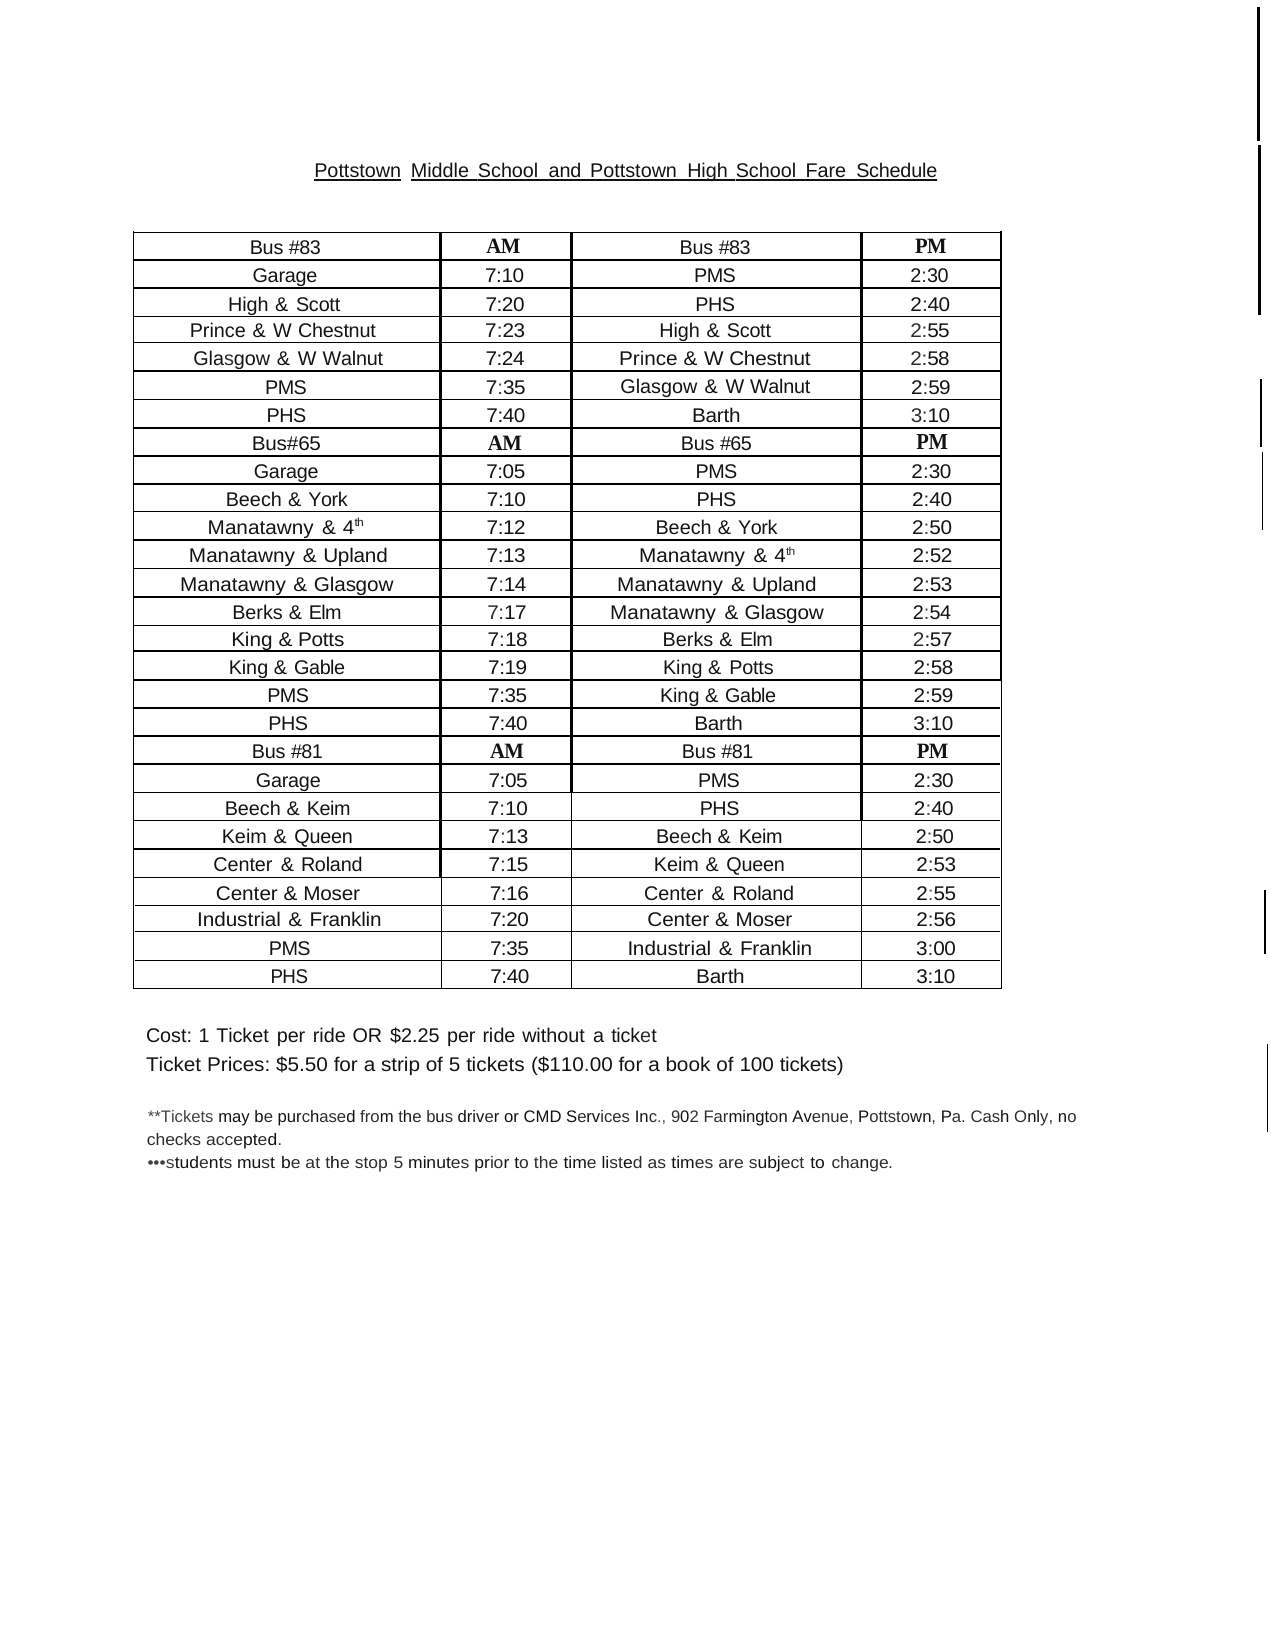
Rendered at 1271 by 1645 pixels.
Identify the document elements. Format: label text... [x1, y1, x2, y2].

table_cell Barth [573, 709, 860, 735]
table_cell 7:35 [442, 372, 570, 398]
table_cell 7:23 [442, 317, 570, 342]
table_cell PHS [573, 485, 860, 511]
table_cell Industrial & Franklin [572, 932, 861, 960]
table_cell Garage [134, 457, 439, 483]
table_cell 7:40 [442, 961, 571, 988]
table_cell Manatawny & 4th [134, 512, 439, 539]
table_header AM [442, 233, 570, 259]
table_cell 7:16 [442, 878, 571, 905]
table_cell 2:58 [863, 343, 1000, 370]
table_cell 7:10 [442, 485, 570, 511]
table_cell King & Potts [573, 652, 860, 679]
table_cell 2:59 [863, 681, 1001, 707]
table_cell PMS [573, 261, 860, 287]
table_cell 2:50 [862, 820, 1001, 848]
table_cell King & Potts [134, 626, 439, 650]
table_cell PMS [573, 765, 860, 792]
table_cell 7:12 [442, 512, 570, 539]
table_cell Prince & W Chestnut [573, 343, 860, 370]
table_cell Industrial & Franklin [134, 906, 441, 931]
table_cell 7:05 [442, 457, 570, 483]
text **Tickets may be purchased from the bus driver or CMD Services Inc., 902 Farmington Avenue, Pottstown, Pa. Cash Only, no checks accepted. [147, 1107, 1122, 1149]
table_cell Prince & W Chestnut [134, 317, 439, 342]
table_cell 2:50 [863, 512, 1000, 539]
table_header PM [863, 233, 1000, 259]
table_cell 7:19 [442, 652, 570, 679]
table_cell 2:55 [863, 317, 1000, 342]
table_cell 7:10 [442, 261, 570, 287]
table_cell 7:35 [442, 681, 570, 707]
table_cell PMS [573, 457, 860, 483]
table_cell Beech & Keim [572, 821, 861, 848]
table_cell High & Scott [573, 317, 860, 342]
text Cost: 1 Ticket per ride OR $2.25 per ride without a ticket [146, 1024, 1125, 1047]
table_cell Manatawny & 4th [573, 541, 860, 568]
table_cell Manatawny & Upland [573, 569, 860, 596]
table_cell PHS [134, 961, 441, 988]
table_cell 7:05 [442, 765, 570, 792]
table_cell Keim & Queen [572, 850, 861, 876]
text Ticket Prices: $5.50 for a strip of 5 tickets ($110.00 for a book of 100 tickets) [146, 1052, 1125, 1075]
table_cell 7:40 [442, 400, 570, 427]
table_cell Barth [573, 400, 860, 427]
table_cell 3:10 [862, 960, 1001, 988]
table_cell King & Gable [134, 652, 439, 679]
table_cell 2:58 [863, 652, 1000, 679]
table_cell Berks & Elm [573, 626, 860, 650]
table_cell High & Scott [134, 289, 439, 316]
table_cell Bus#65 [134, 429, 439, 455]
table_cell 7:20 [442, 289, 570, 316]
table_cell 7:24 [442, 343, 570, 370]
table_cell 3:10 [863, 707, 1001, 735]
table_cell Berks & Elm [134, 598, 439, 624]
table_header Bus #83 [573, 233, 860, 259]
table_cell 3:10 [863, 400, 1000, 427]
table_cell Keim & Queen [134, 821, 439, 848]
table_cell Beech & Keim [134, 793, 439, 819]
table_cell PHS [572, 793, 860, 819]
table_cell Garage [134, 765, 439, 792]
table_cell 2:57 [863, 626, 1000, 650]
table_cell 7:13 [442, 541, 570, 568]
table_cell PHS [573, 289, 860, 316]
table_cell Manatawny & Upland [134, 541, 439, 568]
table_cell Glasgow & W Walnut [134, 343, 439, 370]
table_cell PMS [134, 932, 441, 960]
table_cell Garage [134, 261, 439, 287]
table_cell 7:10 [442, 793, 571, 819]
table_cell Center & Moser [572, 906, 861, 931]
table_cell 2:59 [863, 372, 1000, 398]
table_cell PMS [134, 681, 439, 707]
table_cell Bus #81 [573, 737, 860, 763]
table_cell Bus #65 [573, 429, 860, 455]
table_cell 2:30 [863, 763, 1001, 792]
table_cell PM [863, 429, 1000, 455]
table_cell 7:13 [442, 821, 571, 848]
table_cell 2:30 [863, 261, 1000, 287]
table_cell AM [442, 429, 570, 455]
table_cell Bus #81 [134, 737, 439, 763]
table_cell 7:17 [442, 598, 570, 624]
table_cell Center & Moser [134, 878, 441, 905]
table_cell 7:20 [442, 906, 571, 931]
table_cell Manatawny & Glasgow [573, 598, 860, 624]
table_cell Beech & York [573, 512, 860, 539]
table_cell 2:53 [862, 848, 1001, 876]
table_cell Manatawny & Glasgow [134, 569, 439, 596]
table_cell 7:15 [442, 850, 571, 876]
text •••students must be at the stop 5 minutes prior to the time listed as times are subject to change. [147, 1153, 1125, 1172]
table_cell King & Gable [573, 681, 860, 707]
table_cell 3:00 [862, 931, 1001, 960]
table_cell PMS [134, 372, 439, 398]
table_cell PM [863, 735, 1001, 763]
table_cell 7:40 [442, 709, 570, 735]
table_cell 2:30 [863, 457, 1000, 483]
table_cell Center & Roland [134, 850, 439, 876]
table_cell 2:56 [862, 905, 1001, 931]
table_cell 2:53 [863, 569, 1000, 596]
table_cell Barth [572, 961, 861, 988]
table_cell PHS [134, 400, 439, 427]
table_cell 7:14 [442, 569, 570, 596]
table_cell Glasgow & W Walnut [573, 372, 860, 398]
table_cell 2:54 [863, 598, 1000, 624]
table_cell 2:40 [863, 792, 1001, 819]
table_cell 7:35 [442, 932, 571, 960]
table_cell 2:55 [862, 876, 1001, 905]
table_cell PHS [134, 709, 439, 735]
table_cell 2:40 [863, 289, 1000, 316]
table_cell Beech & York [134, 485, 439, 511]
table_cell 2:40 [863, 485, 1000, 511]
table_cell 7:18 [442, 626, 570, 650]
text Pottstown Middle School and Pottstown High School Fare Schedule [126, 159, 1125, 182]
table_cell 2:52 [863, 541, 1000, 568]
table_cell AM [442, 737, 570, 763]
table_cell Center & Roland [572, 878, 861, 905]
table_header Bus #83 [134, 233, 439, 259]
